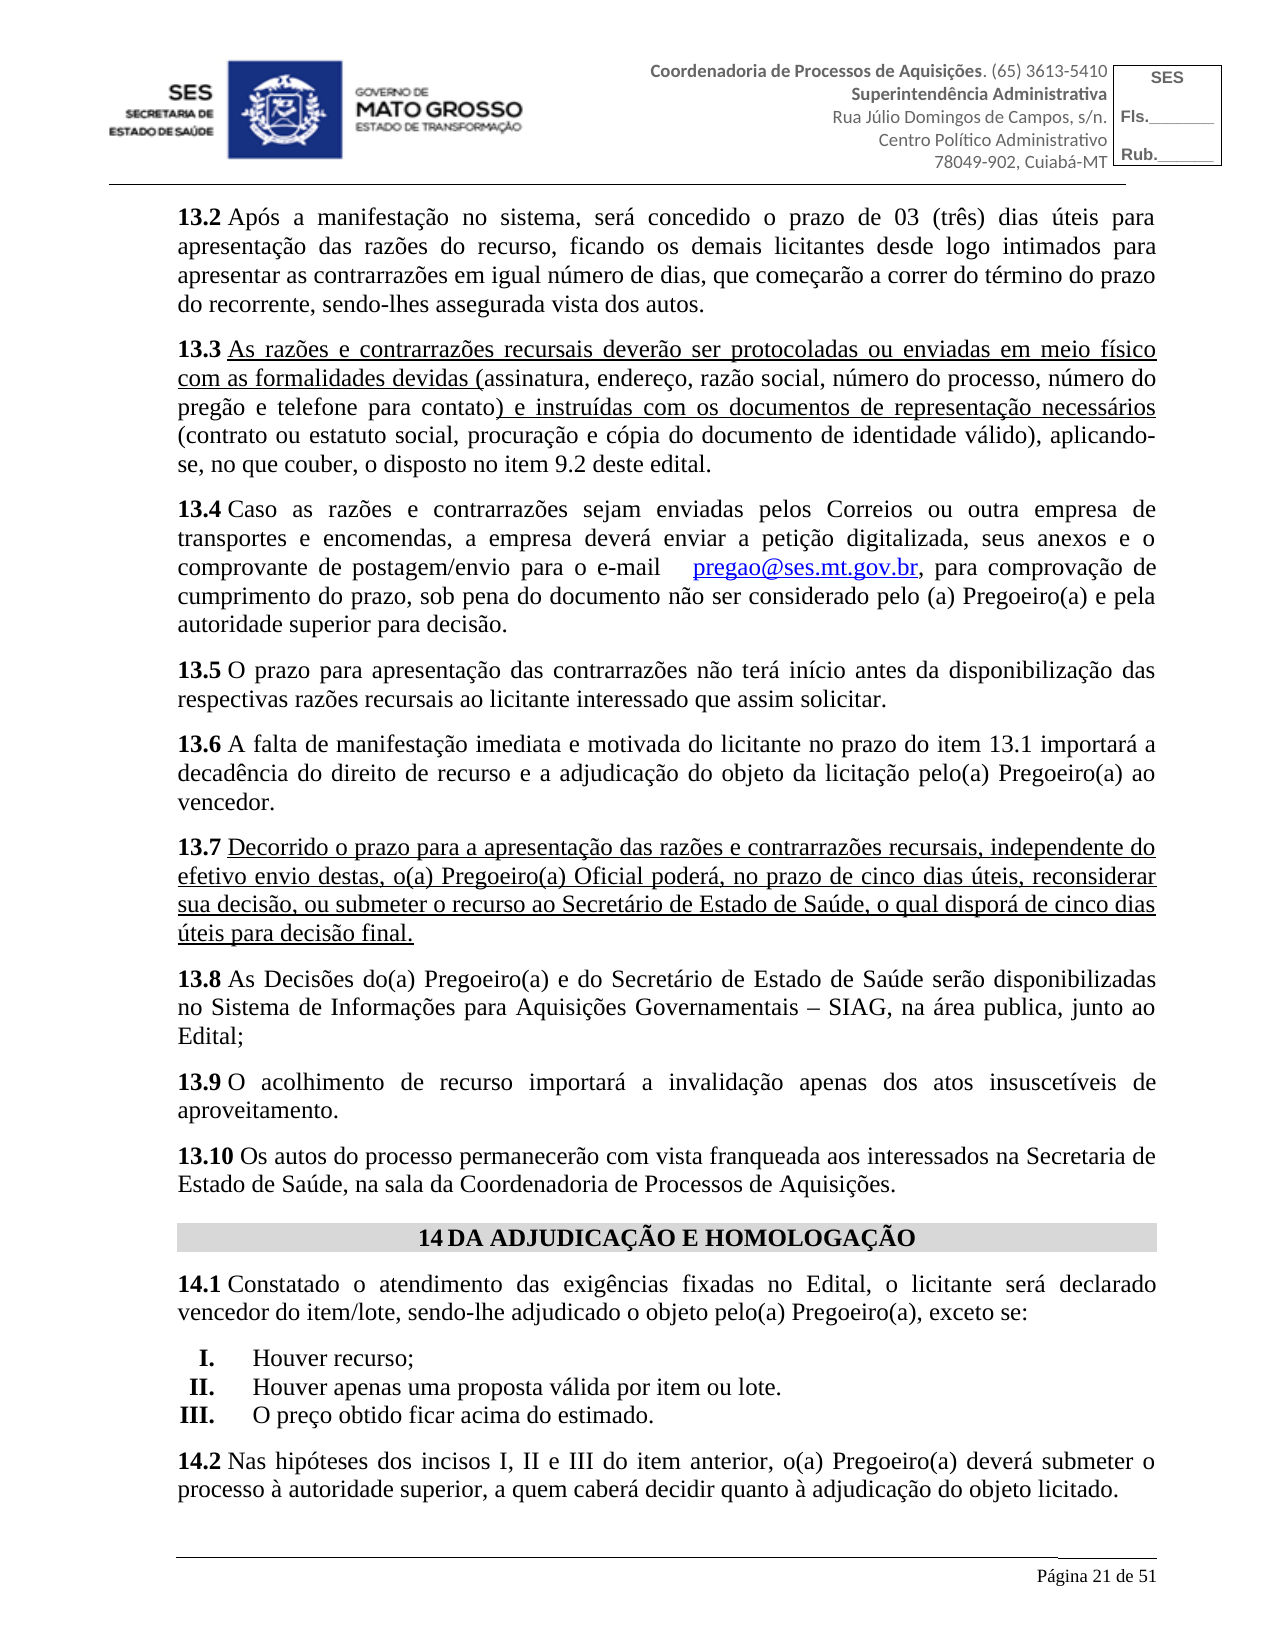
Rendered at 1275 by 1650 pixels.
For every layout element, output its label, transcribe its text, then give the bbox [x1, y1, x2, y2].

list Houver recurso; [215, 1343, 1157, 1372]
text DA ADJUDICAÇÃO E HOMOLOGAÇÃO [177, 1223, 1157, 1252]
text Decorrido o prazo para a apresentação das razões e contrarrazões recursais, independente do efetivo envio destas, o(a) Pregoeiro(a) Oficial poderá, no prazo de cinco dias úteis, reconsiderar sua decisão, ou submeter o recurso ao Secretário de Estado de Saúde, o qual disporá de cinco dias úteis para decisão final. [177, 887, 1157, 947]
text As razões e contrarrazões recursais deverão ser protocoladas ou enviadas em meio físico com as formalidades devidas (assinatura, endereço, razão social, número do processo, número do pregão e telefone para contato) e instruídas com os documentos de representação necessários (contrato ou estatuto social, procuração e cópia do documento de identidade válido), aplicando-se, no que couber, o disposto no item 9.2 deste edital. [177, 334, 1157, 478]
text O acolhimento de recurso importará a invalidação apenas dos atos insuscetíveis de aproveitamento. [177, 1067, 1157, 1124]
list Houver apenas uma proposta válida por item ou lote. [215, 1372, 1157, 1400]
text A falta de manifestação imediata e motivada do licitante no prazo do item 13.1 importará a decadência do direito de recurso e a adjudicação do objeto da licitação pelo(a) Pregoeiro(a) ao vencedor. [177, 729, 1157, 815]
picture [90, 51, 541, 171]
text Decorrido o prazo para a apresentação das razões e contrarrazões recursais, independente do efetivo envio destas, o(a) Pregoeiro(a) Oficial poderá, no prazo de cinco dias úteis, reconsiderar sua decisão, ou submeter o recurso ao Secretário de Estado de Saúde, o qual disporá de cinco dias úteis para decisão final. [177, 832, 1157, 886]
text Nas hipóteses dos incisos I, II e III do item anterior, o(a) Pregoeiro(a) deverá submeter o processo à autoridade superior, a quem caberá decidir quanto à adjudicação do objeto licitado. [177, 1446, 1157, 1503]
text Constatado o atendimento das exigências fixadas no Edital, o licitante será declarado vencedor do item/lote, sendo-lhe adjudicado o objeto pelo(a) Pregoeiro(a), exceto se: [177, 1269, 1157, 1326]
text Após a manifestação no sistema, será concedido o prazo de 03 (três) dias úteis para apresentação das razões do recurso, ficando os demais licitantes desde logo intimados para apresentar as contrarrazões em igual número de dias, que começarão a correr do término do prazo do recorrente, sendo-lhes assegurada vista dos autos. [177, 202, 1157, 317]
text As Decisões do(a) Pregoeiro(a) e do Secretário de Estado de Saúde serão disponibilizadas no Sistema de Informações para Aquisições Governamentais – SIAG, na área publica, junto ao Edital; [177, 964, 1157, 1050]
text O prazo para apresentação das contrarrazões não terá início antes da disponibilização das respectivas razões recursais ao licitante interessado que assim solicitar. [177, 655, 1157, 712]
list O preço obtido ficar acima do estimado. [215, 1400, 1157, 1429]
text Os autos do processo permanecerão com vista franqueada aos interessados na Secretaria de Estado de Saúde, na sala da Coordenadoria de Processos de Aquisições. [177, 1141, 1157, 1198]
text Caso as razões e contrarrazões sejam enviadas pelos Correios ou outra empresa de transportes e encomendas, a empresa deverá enviar a petição digitalizada, seus anexos e o comprovante de postagem/envio para o e-mail pregao@ses.mt.gov.br, para comprovação de cumprimento do prazo, sob pena do documento não ser considerado pelo (a) Pregoeiro(a) e pela autoridade superior para decisão. [177, 494, 1157, 638]
